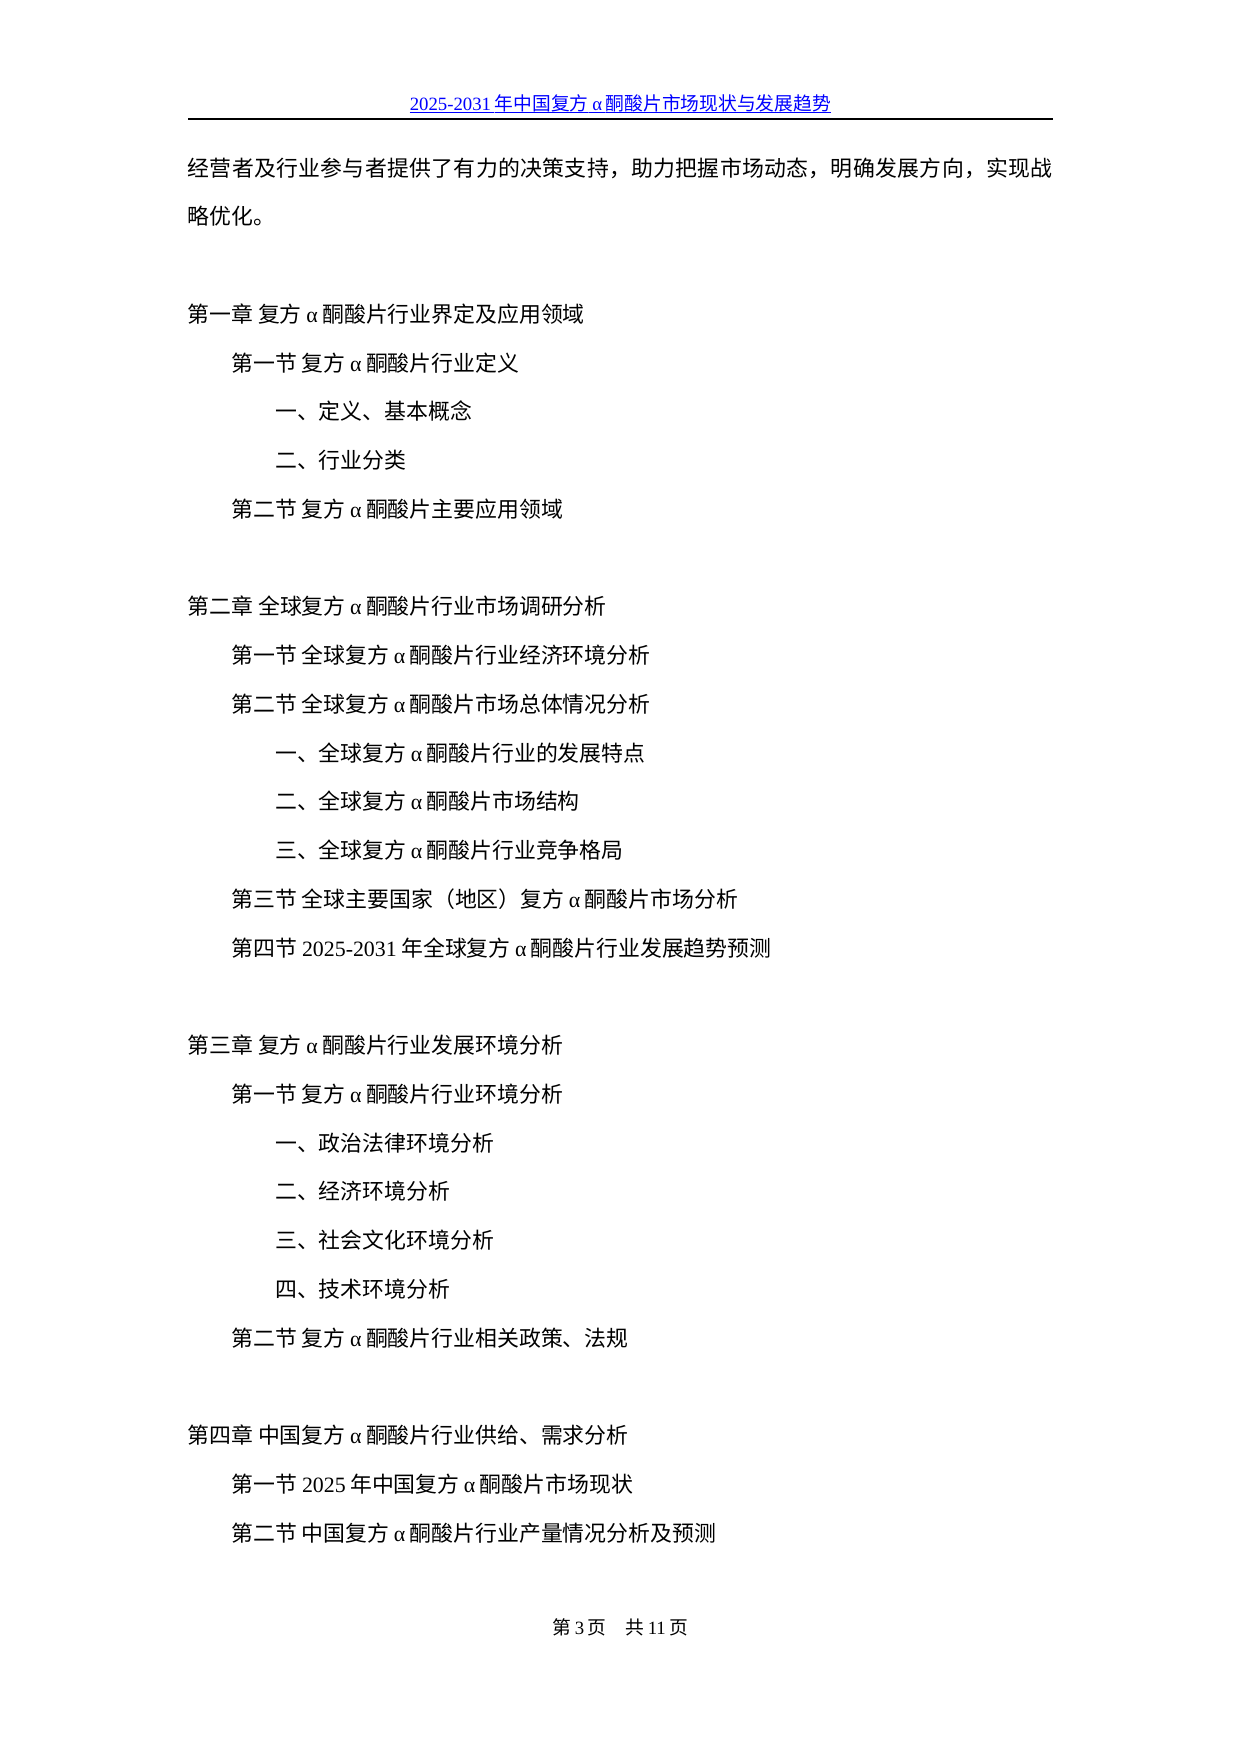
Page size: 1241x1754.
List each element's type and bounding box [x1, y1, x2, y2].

text [187, 150, 1053, 1548]
